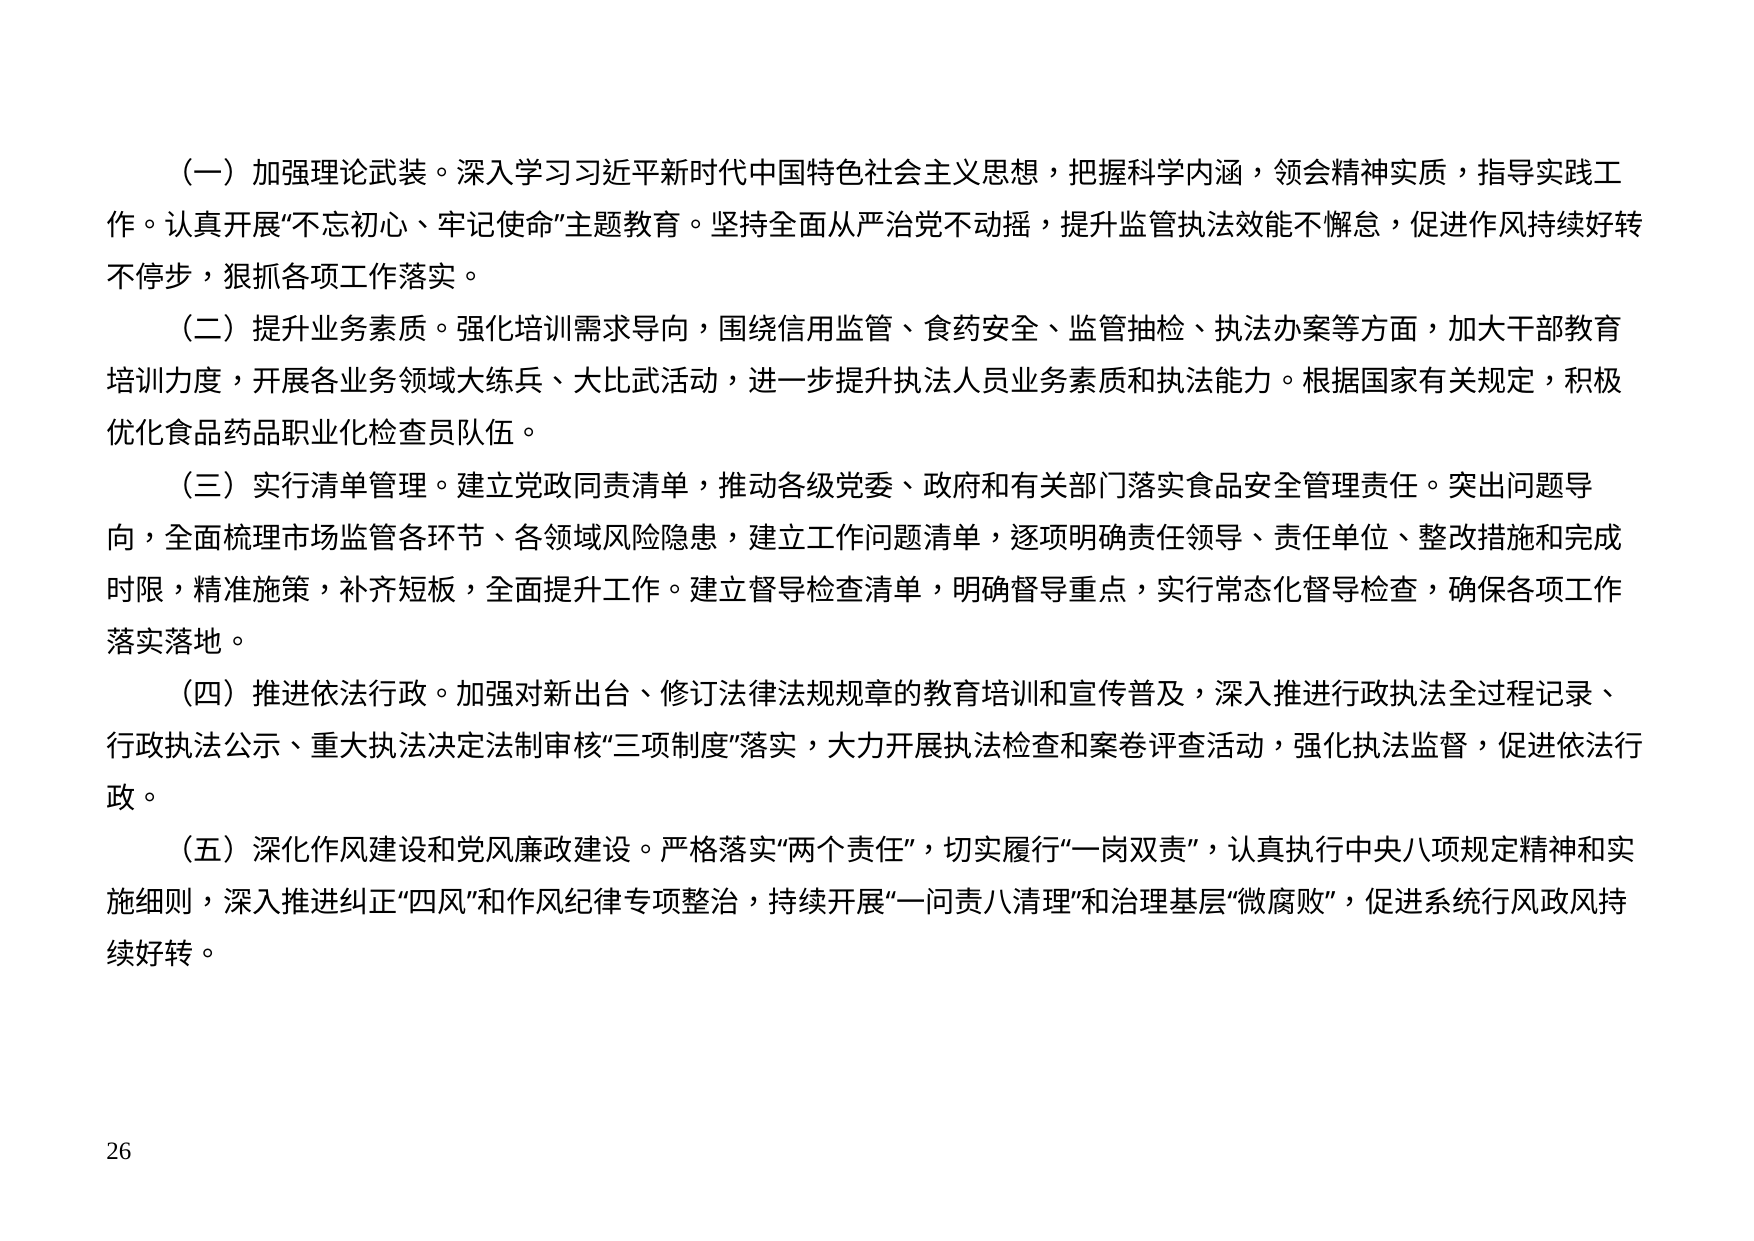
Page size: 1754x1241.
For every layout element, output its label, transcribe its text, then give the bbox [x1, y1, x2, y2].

text （四）推进依法行政。加强对新出台、修订法律法规规章的教育培训和宣传普及，深入推进行政执法全过程记录、行政执法公示、重大执法决定法制审核“三项制度”落实，大力开展执法检查和案卷评查活动，强化执法监督，促进依法行政。 [106, 663, 1648, 819]
text （二）提升业务素质。强化培训需求导向，围绕信用监管、食药安全、监管抽检、执法办案等方面，加大干部教育培训力度，开展各业务领域大练兵、大比武活动，进一步提升执法人员业务素质和执法能力。根据国家有关规定，积极优化食品药品职业化检查员队伍。 [106, 298, 1648, 454]
text （一）加强理论武装。深入学习习近平新时代中国特色社会主义思想，把握科学内涵，领会精神实质，指导实践工作。认真开展“不忘初心、牢记使命”主题教育。坚持全面从严治党不动摇，提升监管执法效能不懈怠，促进作风持续好转不停步，狠抓各项工作落实。 [106, 142, 1648, 298]
text （五）深化作风建设和党风廉政建设。严格落实“两个责任”，切实履行“一岗双责”，认真执行中央八项规定精神和实施细则，深入推进纠正“四风”和作风纪律专项整治，持续开展“一问责八清理”和治理基层“微腐败”，促进系统行风政风持续好转。 [106, 819, 1648, 975]
text （三）实行清单管理。建立党政同责清单，推动各级党委、政府和有关部门落实食品安全管理责任。突出问题导向，全面梳理市场监管各环节、各领域风险隐患，建立工作问题清单，逐项明确责任领导、责任单位、整改措施和完成时限，精准施策，补齐短板，全面提升工作。建立督导检查清单，明确督导重点，实行常态化督导检查，确保各项工作落实落地。 [106, 454, 1648, 663]
